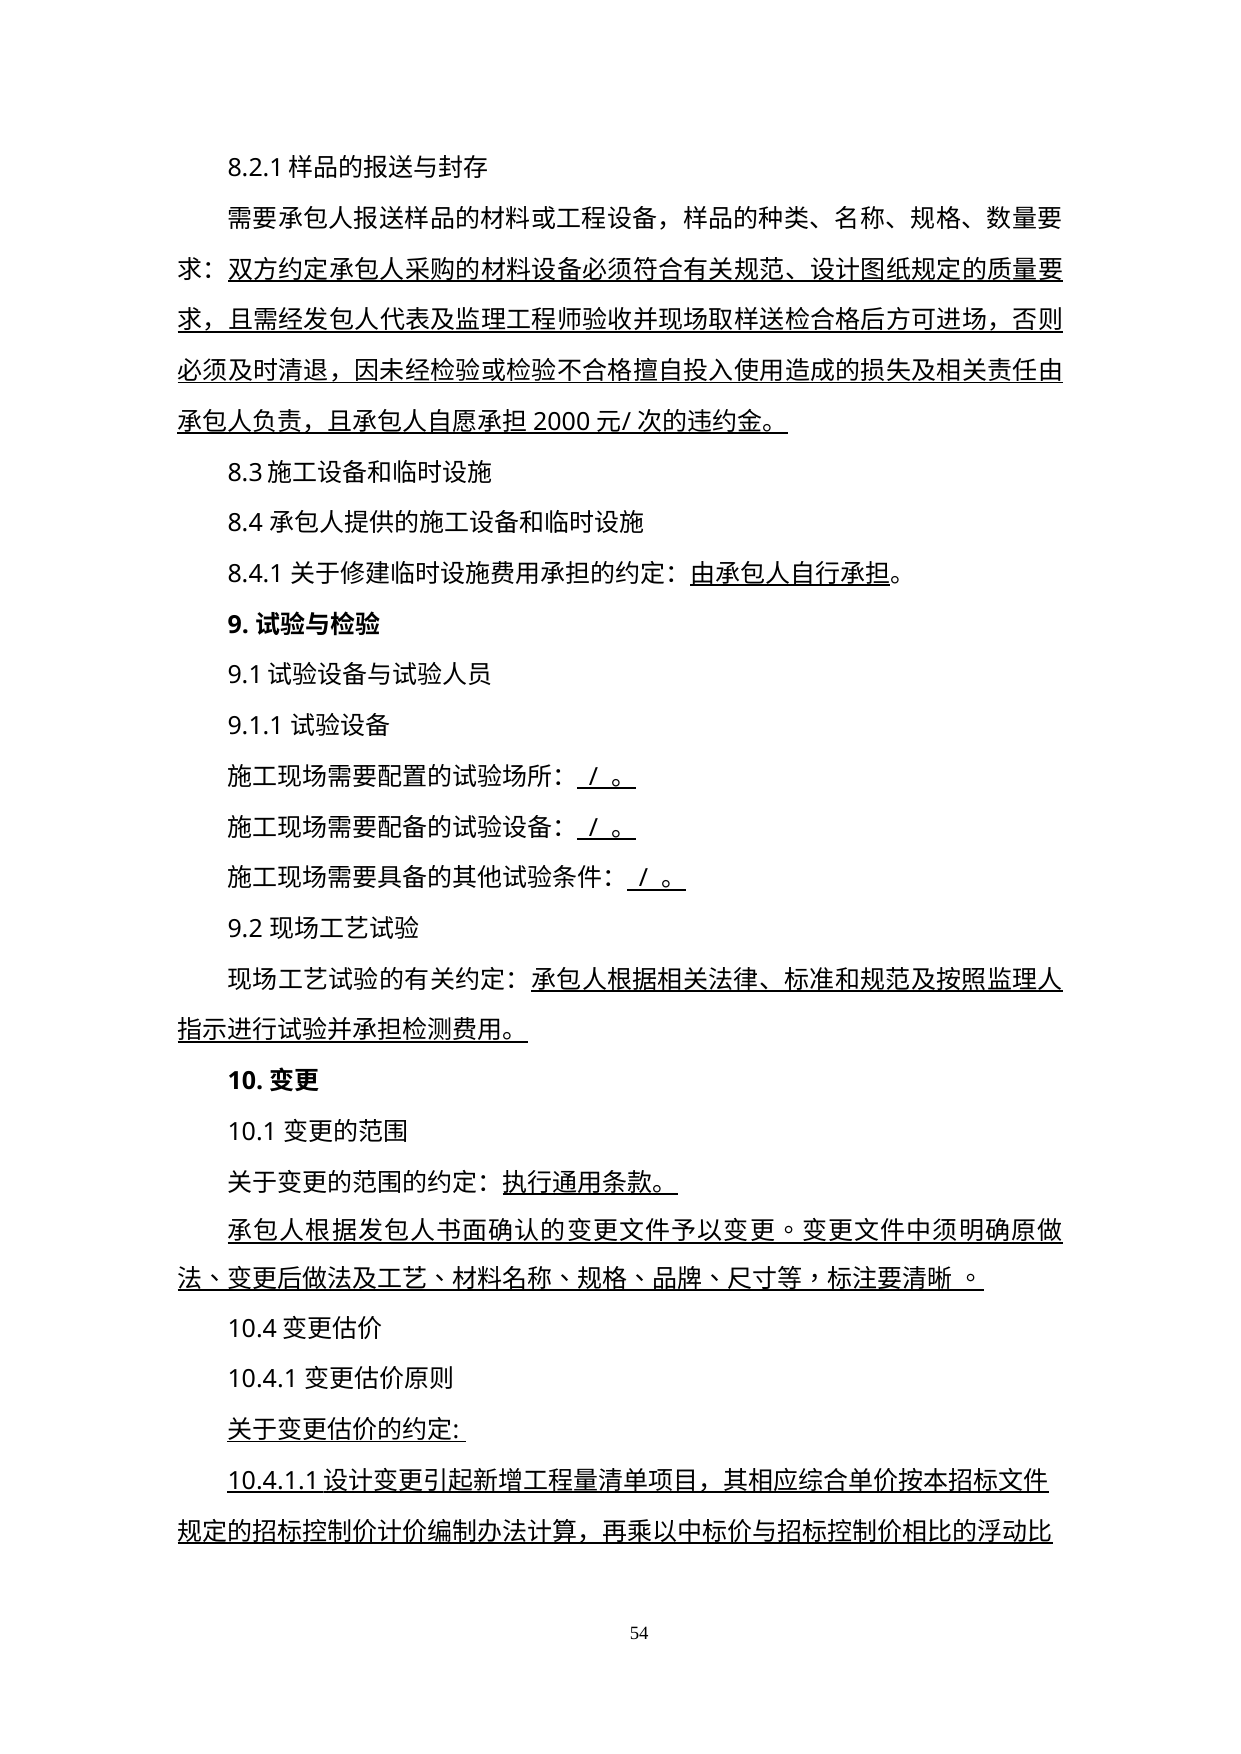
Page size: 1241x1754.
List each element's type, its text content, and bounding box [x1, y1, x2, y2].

text 9.1试验设备与试验人员 [177, 655, 1063, 691]
text 10.1 变更的范围 [177, 1111, 1063, 1148]
text 关于变更估价的约定: [177, 1409, 1063, 1446]
text 8.4 承包人提供的施工设备和临时设施 [177, 503, 1063, 539]
text 9.1.1 试验设备 [177, 706, 1063, 742]
text 施工现场需要配备的试验设备： / 。 [177, 807, 1063, 843]
text 10.4.1 变更估价原则 [177, 1359, 1063, 1395]
text 需要承包人报送样品的材料或工程设备，样品的种类、名称、规格、数量要求：双方约定承包人采购的材料设备必须符合有关规范、设计图纸规定的质量要求，且需经发包人代表及监理工程师验收并现场取样送检合格后方可进场，否则必须及时清退，因未经检验或检验不合格擅自投入使用造成的损失及相关责任由承包人负责，且承包人自愿承担 2000 元/ 次的违约金。 [177, 383, 1063, 437]
text 关于变更的范围的约定：执行通用条款。 [177, 1162, 1063, 1198]
text 现场工艺试验的有关约定：承包人根据相关法律、标准和规范及按照监理人指示进行试验并承担检测费用。 [177, 959, 1063, 1046]
text 需要承包人报送样品的材料或工程设备，样品的种类、名称、规格、数量要求：双方约定承包人采购的材料设备必须符合有关规范、设计图纸规定的质量要求，且需经发包人代表及监理工程师验收并现场取样送检合格后方可进场，否则必须及时清退，因未经检验或检验不合格擅自投入使用造成的损失及相关责任由承包人负责，且承包人自愿承担 2000 元/ 次的违约金。 [177, 332, 1063, 382]
text 9. 试验与检验 [177, 604, 1063, 640]
text 8.3施工设备和临时设施 [177, 452, 1063, 488]
text 10. 变更 [177, 1061, 1063, 1097]
text 9.2 现场工艺试验 [177, 908, 1063, 945]
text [177, 1460, 1063, 1547]
text 10.4变更估价 [177, 1308, 1063, 1344]
text 需要承包人报送样品的材料或工程设备，样品的种类、名称、规格、数量要求：双方约定承包人采购的材料设备必须符合有关规范、设计图纸规定的质量要求，且需经发包人代表及监理工程师验收并现场取样送检合格后方可进场，否则必须及时清退，因未经检验或检验不合格擅自投入使用造成的损失及相关责任由承包人负责，且承包人自愿承担 2000 元/ 次的违约金。 [177, 198, 1063, 331]
text 8.4.1 关于修建临时设施费用承担的约定：由承包人自行承担。 [177, 553, 1063, 590]
text 承包人根据发包人书面确认的变更文件予以变更。变更文件中须明确原做法、变更后做法及工艺、材料名称、规格、品牌、尺寸等，标注要清晰 。 [177, 1213, 1063, 1294]
text 施工现场需要配置的试验场所： / 。 [177, 756, 1063, 793]
text 8.2.1样品的报送与封存 [177, 148, 1063, 184]
text 施工现场需要具备的其他试验条件： / 。 [177, 858, 1063, 894]
